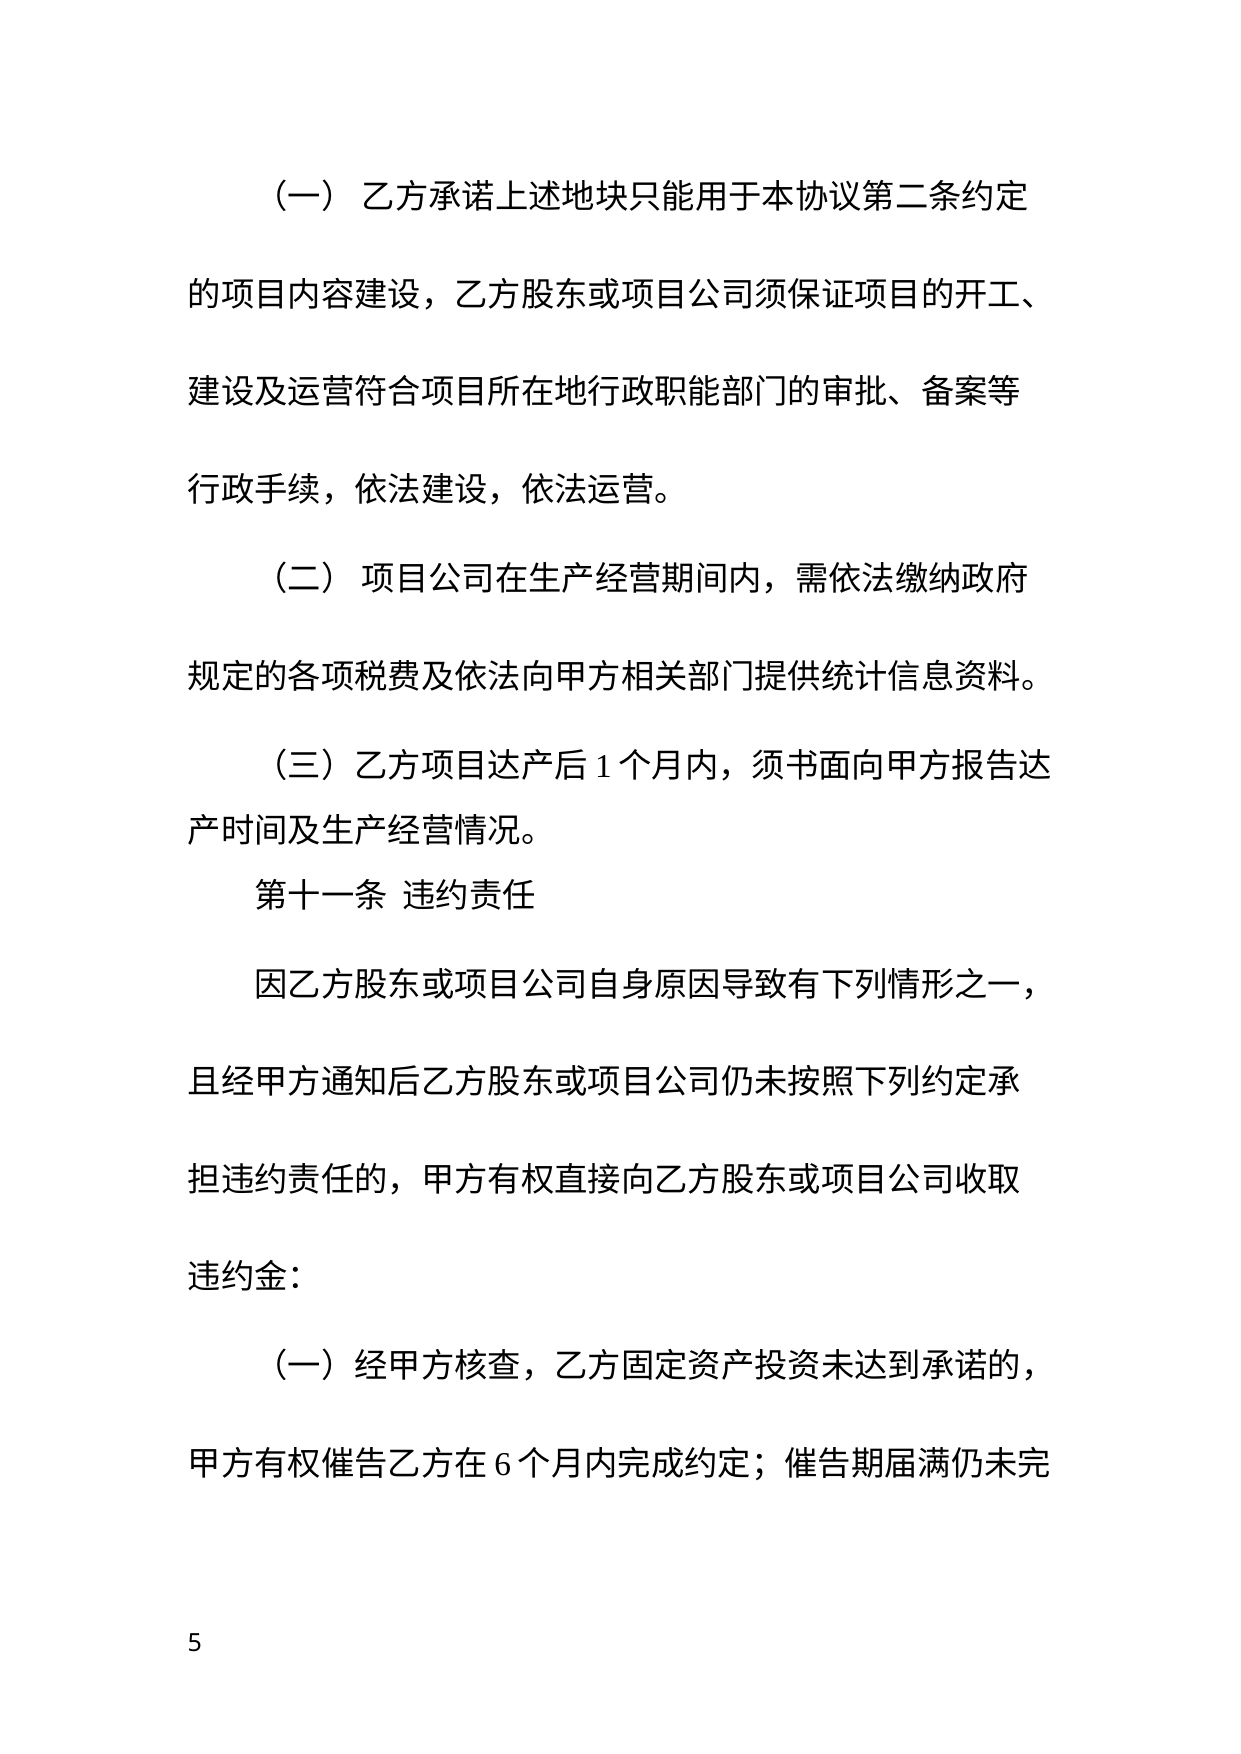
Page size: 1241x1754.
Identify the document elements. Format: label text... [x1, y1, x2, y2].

text 第十一条 违约责任 [187, 860, 1053, 925]
text 因乙方股东或项目公司自身原因导致有下列情形之一，且经甲方通知后乙方股东或项目公司仍未按照下列约定承担违约责任的，甲方有权直接向乙方股东或项目公司收取违约金： [187, 949, 1053, 1307]
text （三）乙方项目达产后1个月内，须书面向甲方报告达产时间及生产经营情况。 [187, 730, 1053, 860]
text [187, 1331, 1053, 1493]
text （二） 项目公司在生产经营期间内，需依法缴纳政府规定的各项税费及依法向甲方相关部门提供统计信息资料。 [187, 543, 1053, 706]
text （一） 乙方承诺上述地块只能用于本协议第二条约定的项目内容建设，乙方股东或项目公司须保证项目的开工、建设及运营符合项目所在地行政职能部门的审批、备案等行政手续，依法建设，依法运营。 [187, 162, 1053, 519]
